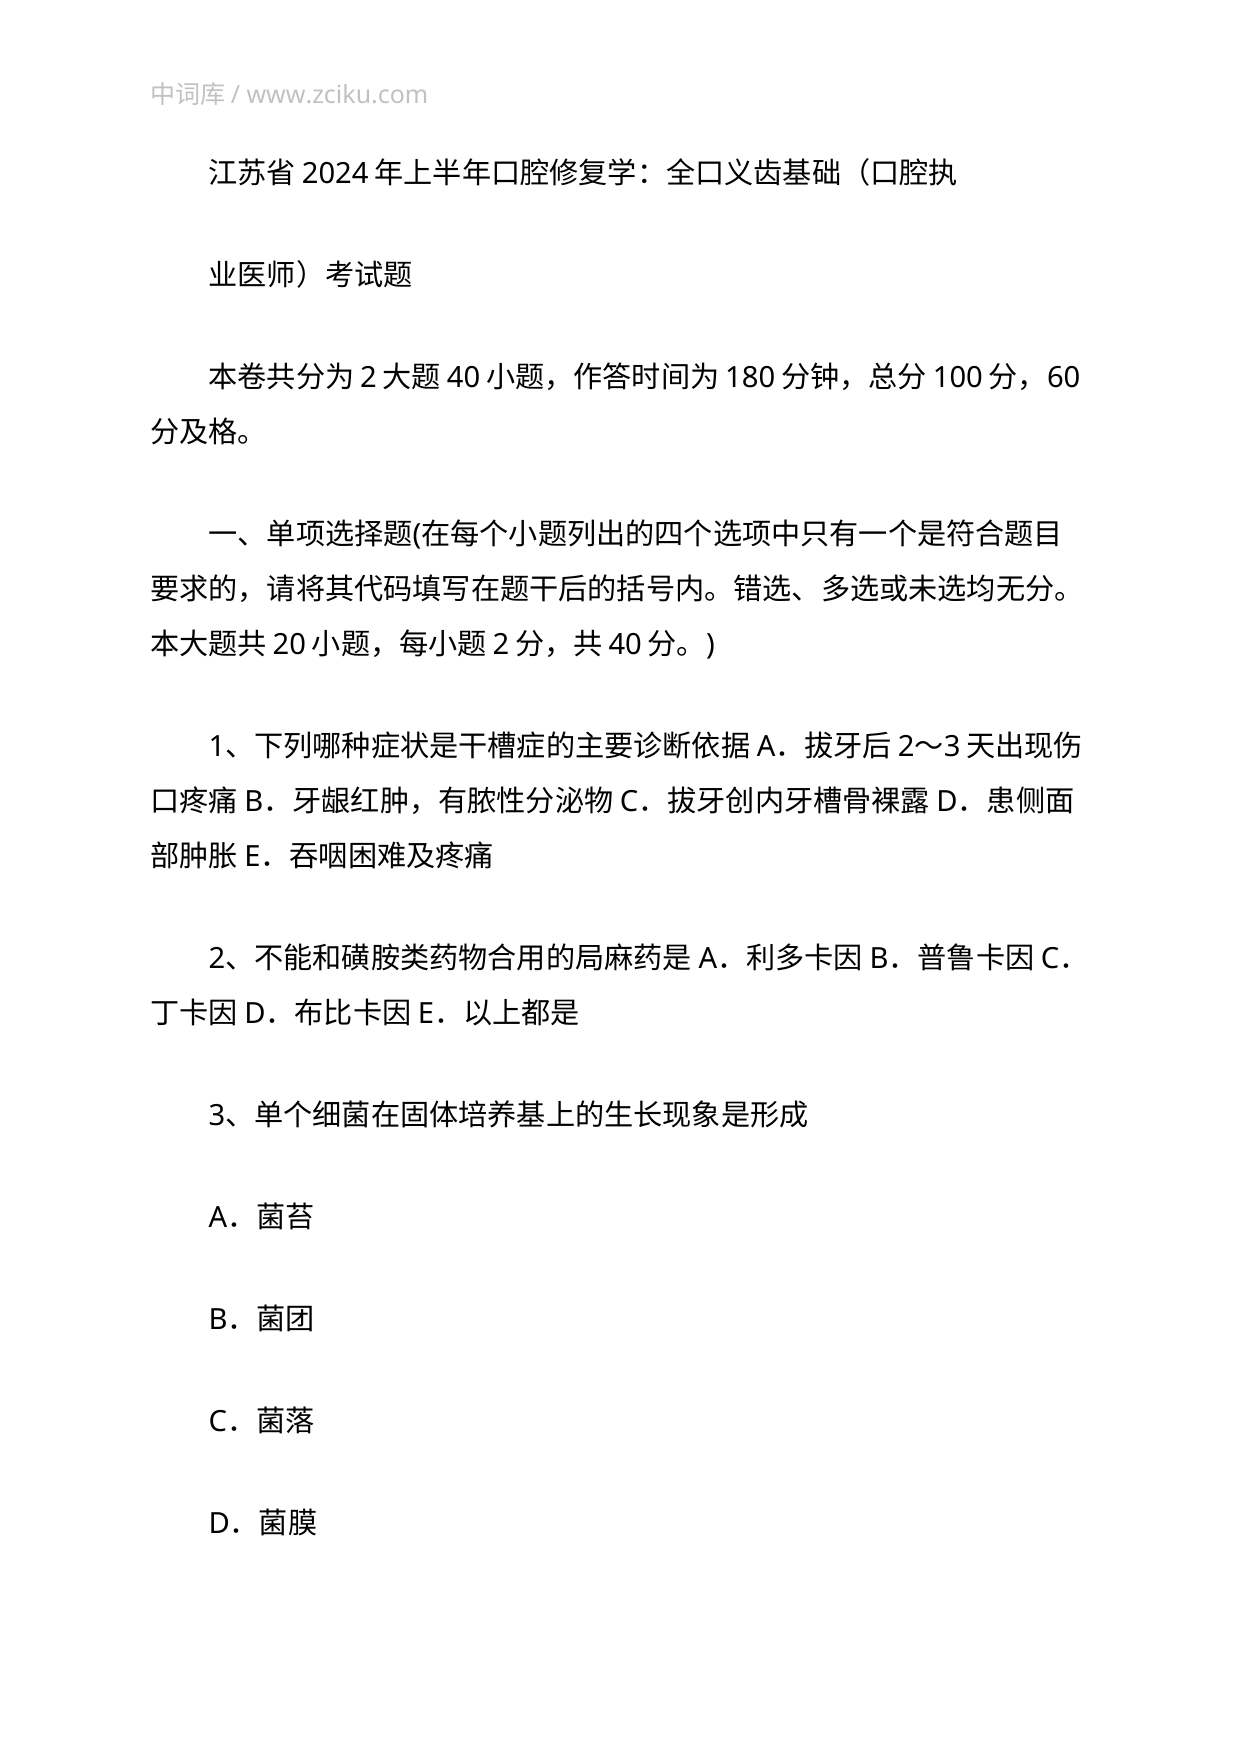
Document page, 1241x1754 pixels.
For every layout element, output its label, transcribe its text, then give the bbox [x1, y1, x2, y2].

text 一、单项选择题(在每个小题列出的四个选项中只有一个是符合题目要求的，请将其代码填写在题干后的括号内。错选、多选或未选均无分。本大题共20小题，每小题2分，共40分。) [150, 511, 1090, 663]
text A．菌苔 [150, 1193, 1090, 1236]
text 业医师）考试题 [150, 252, 1090, 294]
text B．菌团 [150, 1295, 1090, 1338]
text C．菌落 [150, 1397, 1090, 1440]
text 1、下列哪种症状是干槽症的主要诊断依据 A．拔牙后2～3天出现伤口疼痛 B．牙龈红肿，有脓性分泌物 C．拔牙创内牙槽骨裸露 D．患侧面部肿胀 E．吞咽困难及疼痛 [150, 722, 1090, 875]
text 江苏省2024年上半年口腔修复学：全口义齿基础（口腔执 [150, 150, 1090, 192]
text 2、不能和磺胺类药物合用的局麻药是 A．利多卡因 B．普鲁卡因 C．丁卡因 D．布比卡因 E．以上都是 [150, 934, 1090, 1032]
text 本卷共分为2大题40小题，作答时间为180分钟，总分100分，60分及格。 [150, 354, 1090, 451]
text D．菌膜 [150, 1499, 1090, 1542]
text 3、单个细菌在固体培养基上的生长现象是形成 [150, 1091, 1090, 1134]
